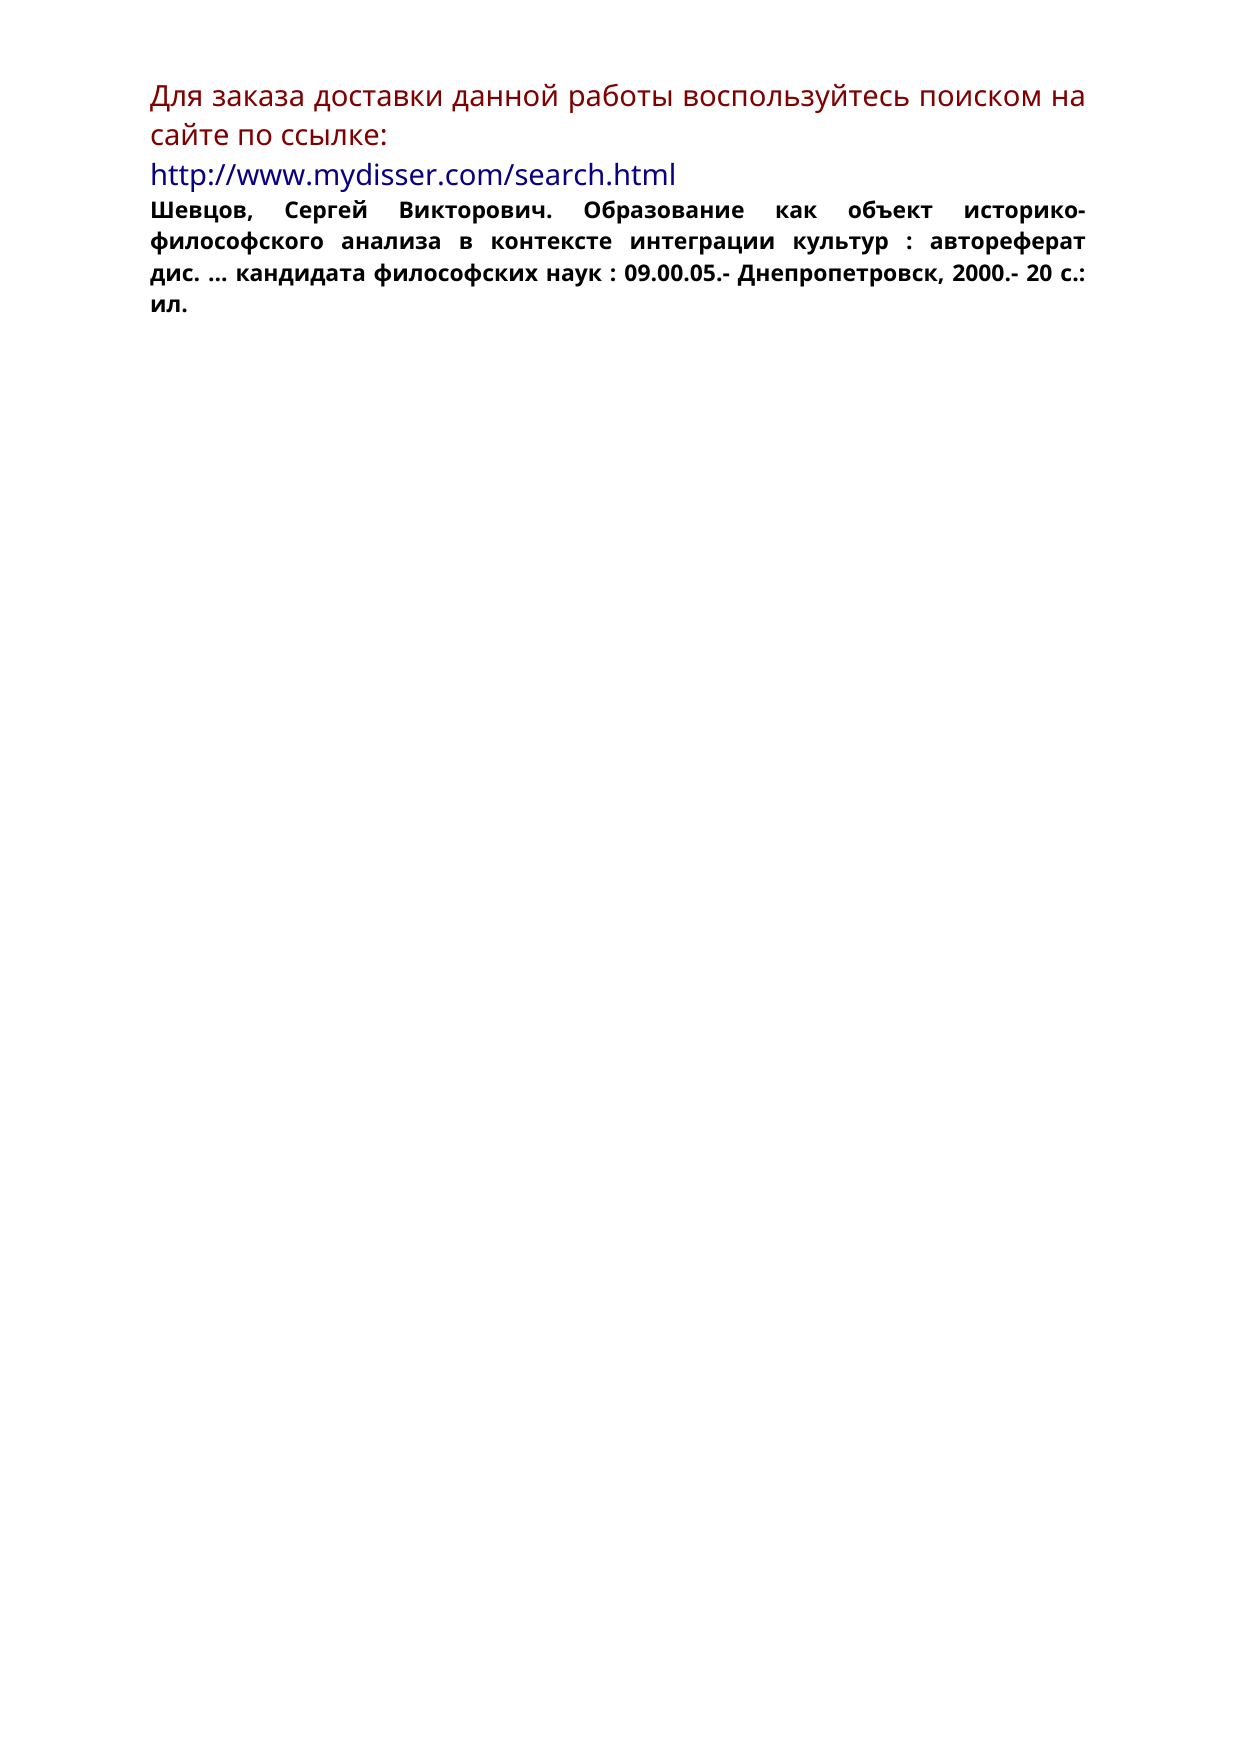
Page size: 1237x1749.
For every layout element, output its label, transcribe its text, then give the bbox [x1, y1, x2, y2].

text Шевцов, Сергей Викторович. Образование как объект историко-философского анализа в контексте интеграции культур : автореферат дис. ... кандидата философских наук : 09.00.05.- Днепропетровск, 2000.- 20 с.: ил. [150, 194, 1086, 319]
